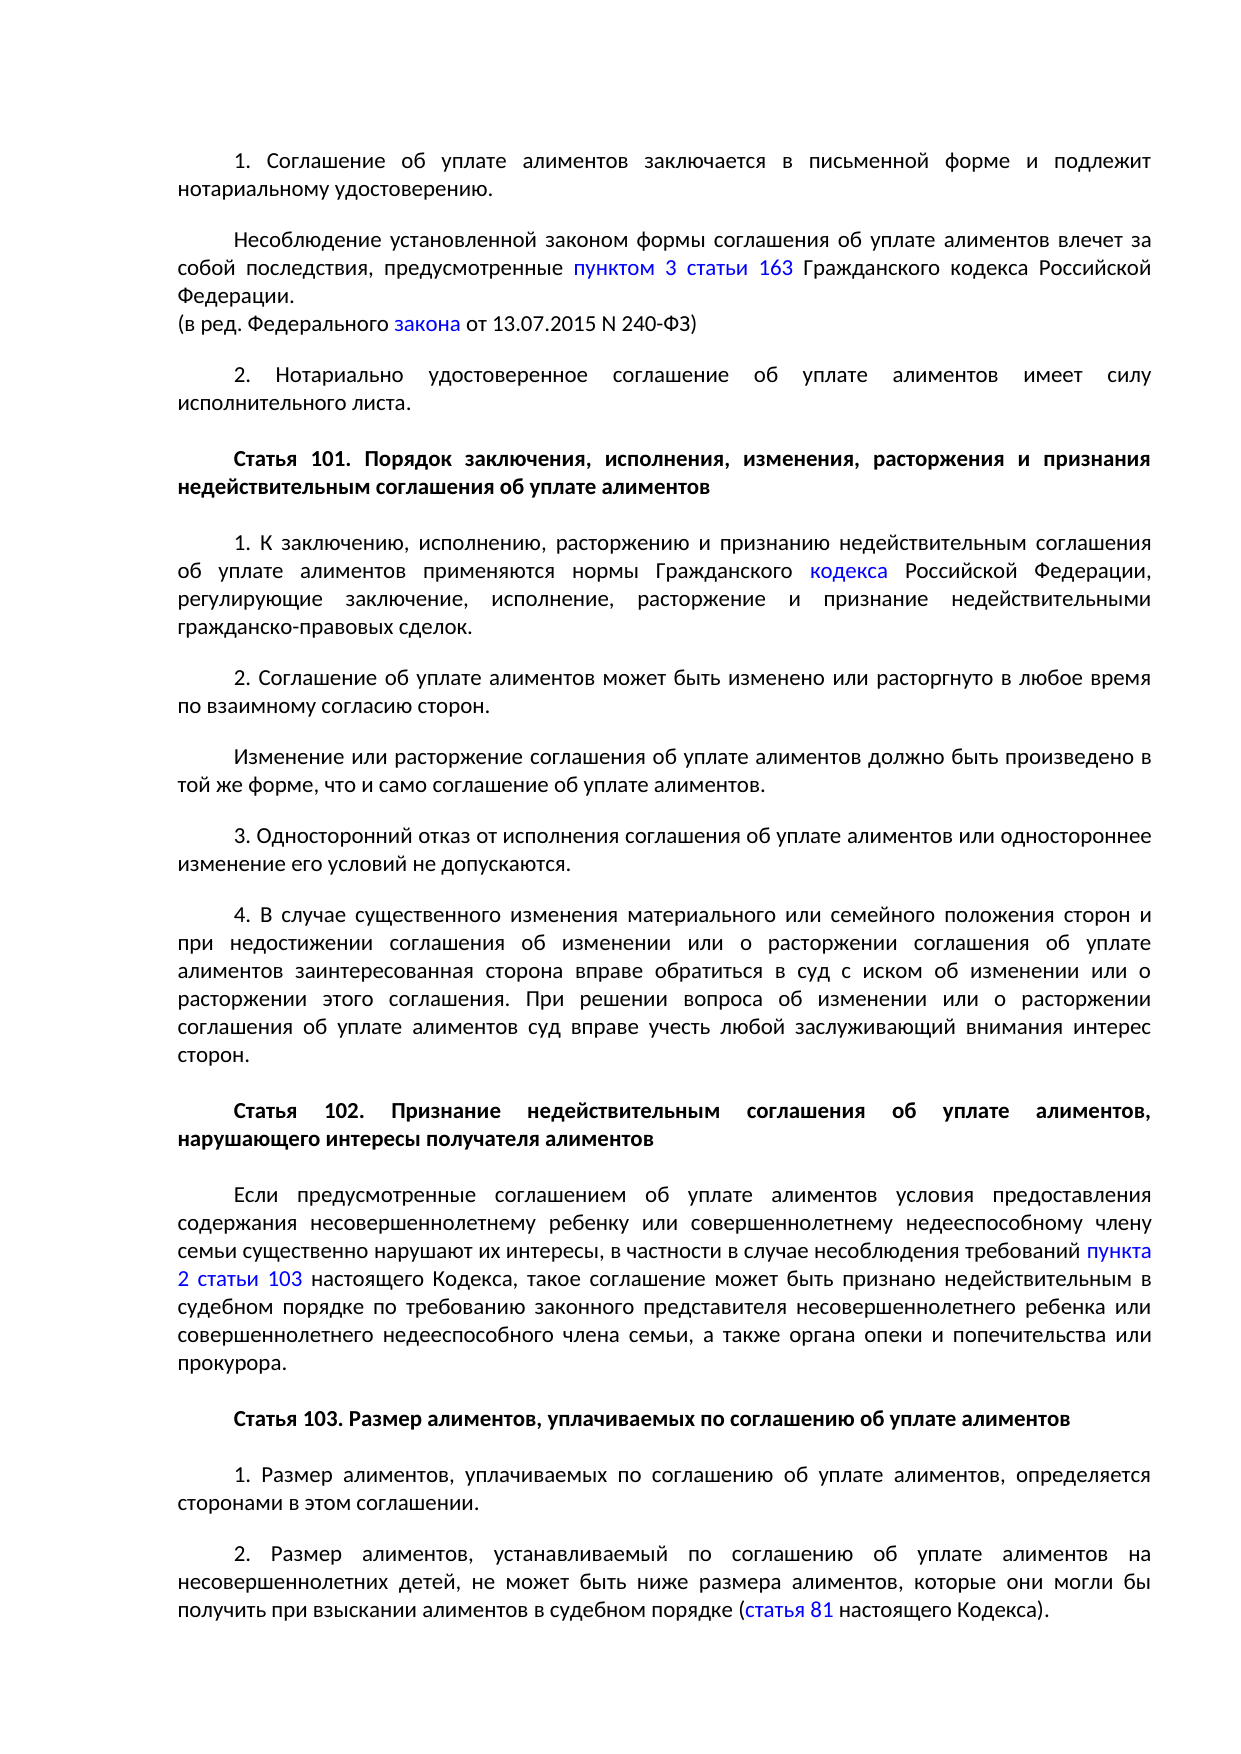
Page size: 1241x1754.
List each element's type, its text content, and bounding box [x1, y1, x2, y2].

text Изменение или расторжение соглашения об уплате алиментов должно быть произведено в той же форме, что и само соглашение об уплате алиментов. [177, 742, 1152, 798]
title Статья 101. Порядок заключения, исполнения, изменения, расторжения и признания недействительным соглашения об уплате алиментов [177, 444, 1152, 500]
text Несоблюдение установленной законом формы соглашения об уплате алиментов влечет за собой последствия, предусмотренные пунктом 3 статьи 163 Гражданского кодекса Российской Федерации. [177, 225, 1152, 309]
text 3. Односторонний отказ от исполнения соглашения об уплате алиментов или одностороннее изменение его условий не допускаются. [177, 821, 1152, 877]
text Если предусмотренные соглашением об уплате алиментов условия предоставления содержания несовершеннолетнему ребенку или совершеннолетнему недееспособному члену семьи существенно нарушают их интересы, в частности в случае несоблюдения требований пункта 2 статьи 103 настоящего Кодекса, такое соглашение может быть признано недействительным в судебном порядке по требованию законного представителя несовершеннолетнего ребенка или совершеннолетнего недееспособного члена семьи, а также органа опеки и попечительства или прокурора. [177, 1180, 1152, 1376]
text 2. Размер алиментов, устанавливаемый по соглашению об уплате алиментов на несовершеннолетних детей, не может быть ниже размера алиментов, которые они могли бы получить при взыскании алиментов в судебном порядке (статья 81 настоящего Кодекса). [177, 1539, 1152, 1623]
text 1. Соглашение об уплате алиментов заключается в письменной форме и подлежит нотариальному удостоверению. [177, 146, 1152, 202]
title Статья 102. Признание недействительным соглашения об уплате алиментов, нарушающего интересы получателя алиментов [177, 1096, 1152, 1152]
text 2. Соглашение об уплате алиментов может быть изменено или расторгнуто в любое время по взаимному согласию сторон. [177, 663, 1152, 719]
title Статья 103. Размер алиментов, уплачиваемых по соглашению об уплате алиментов [177, 1404, 1152, 1432]
text 1. К заключению, исполнению, расторжению и признанию недействительным соглашения об уплате алиментов применяются нормы Гражданского кодекса Российской Федерации, регулирующие заключение, исполнение, расторжение и признание недействительными гражданско-правовых сделок. [177, 528, 1152, 640]
text (в ред. Федерального закона от 13.07.2015 N 240-ФЗ) [177, 309, 1152, 337]
text 2. Нотариально удостоверенное соглашение об уплате алиментов имеет силу исполнительного листа. [177, 360, 1152, 416]
text 1. Размер алиментов, уплачиваемых по соглашению об уплате алиментов, определяется сторонами в этом соглашении. [177, 1461, 1152, 1517]
text 4. В случае существенного изменения материального или семейного положения сторон и при недостижении соглашения об изменении или о расторжении соглашения об уплате алиментов заинтересованная сторона вправе обратиться в суд с иском об изменении или о расторжении этого соглашения. При решении вопроса об изменении или о расторжении соглашения об уплате алиментов суд вправе учесть любой заслуживающий внимания интерес сторон. [177, 900, 1152, 1068]
